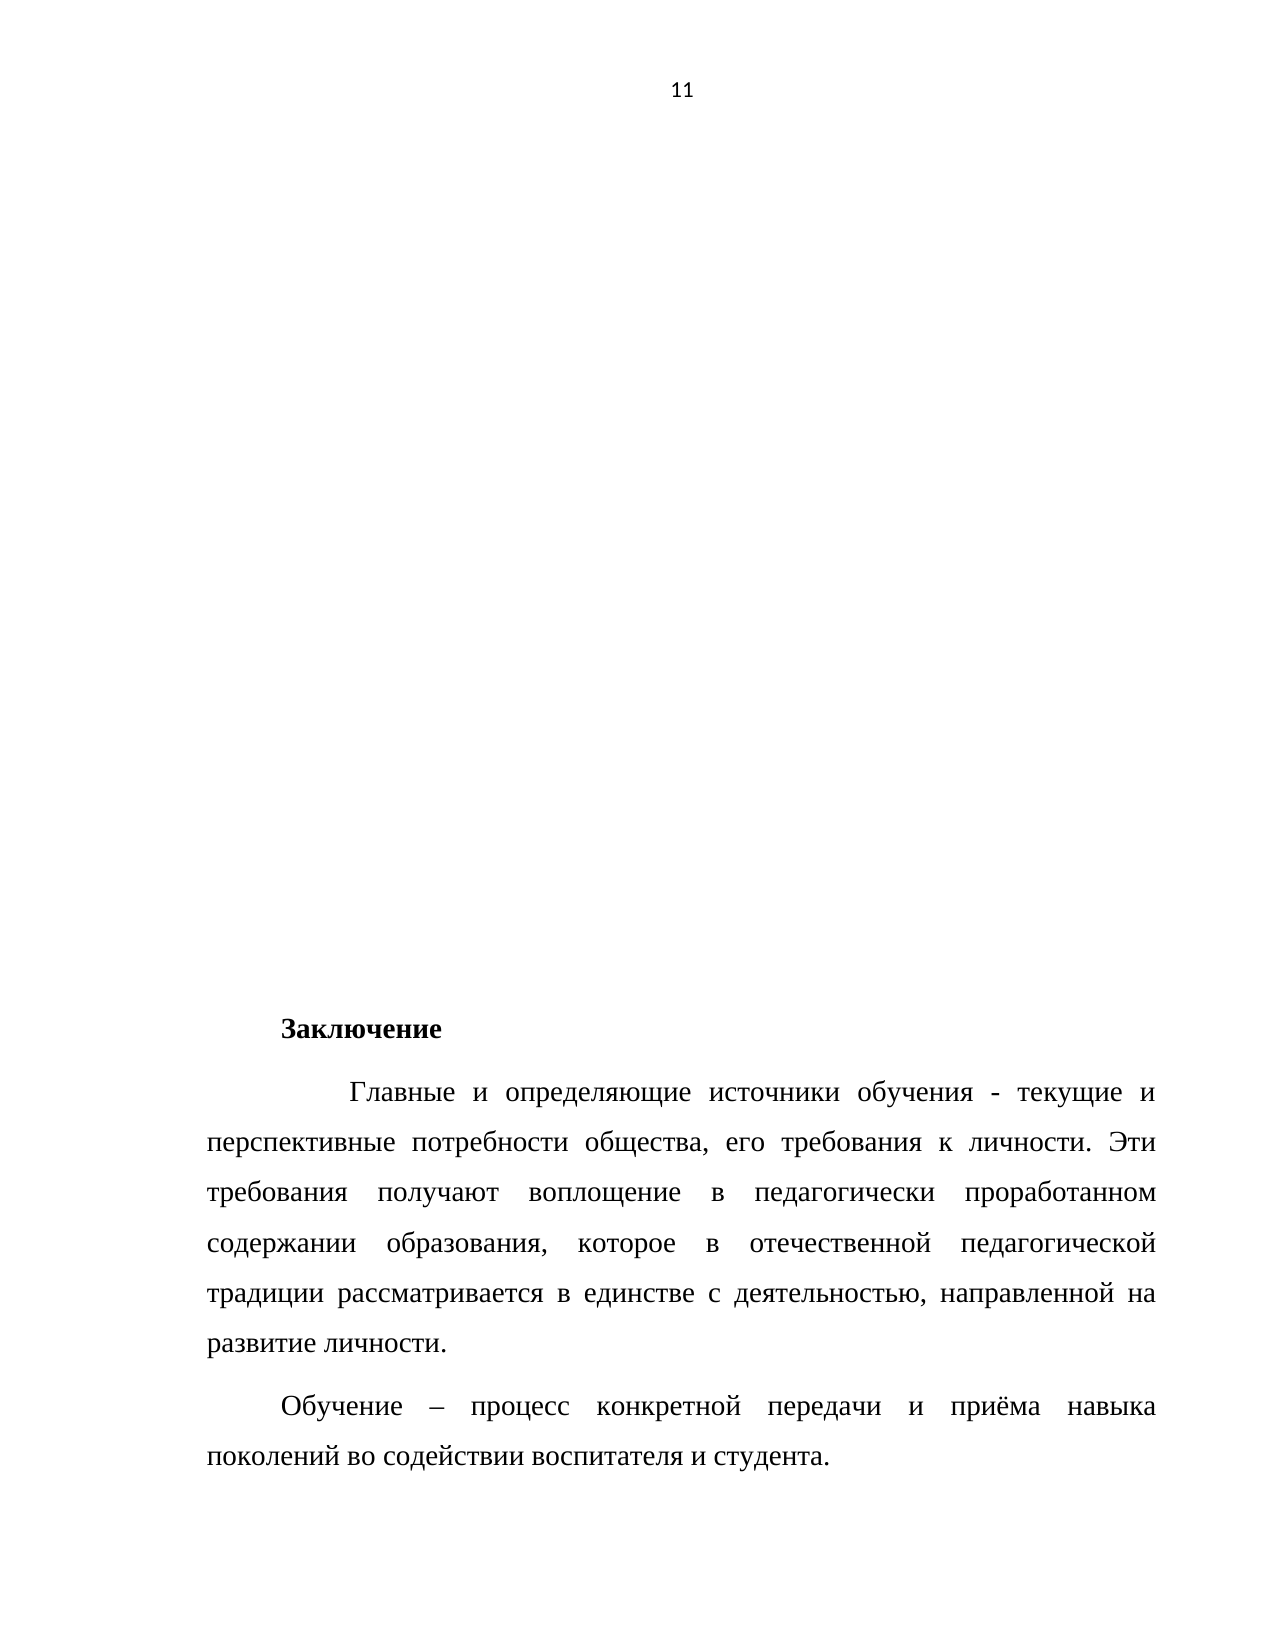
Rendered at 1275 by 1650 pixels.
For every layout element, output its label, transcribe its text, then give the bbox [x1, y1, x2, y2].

text Обучение – процесс конкретной передачи и приёма навыка поколений во содействии воспитателя и студента. [207, 1388, 1157, 1472]
text Главные и определяющие источники обучения - текущие и перспективные потребности общества, его требования к личности. Эти требования получают воплощение в педагогически проработанном содержании образования, которое в отечественной педагогической традиции рассматривается в единстве с деятельностью, направленной на развитие личности. [207, 1074, 1157, 1359]
text Заключение [207, 1011, 1157, 1044]
